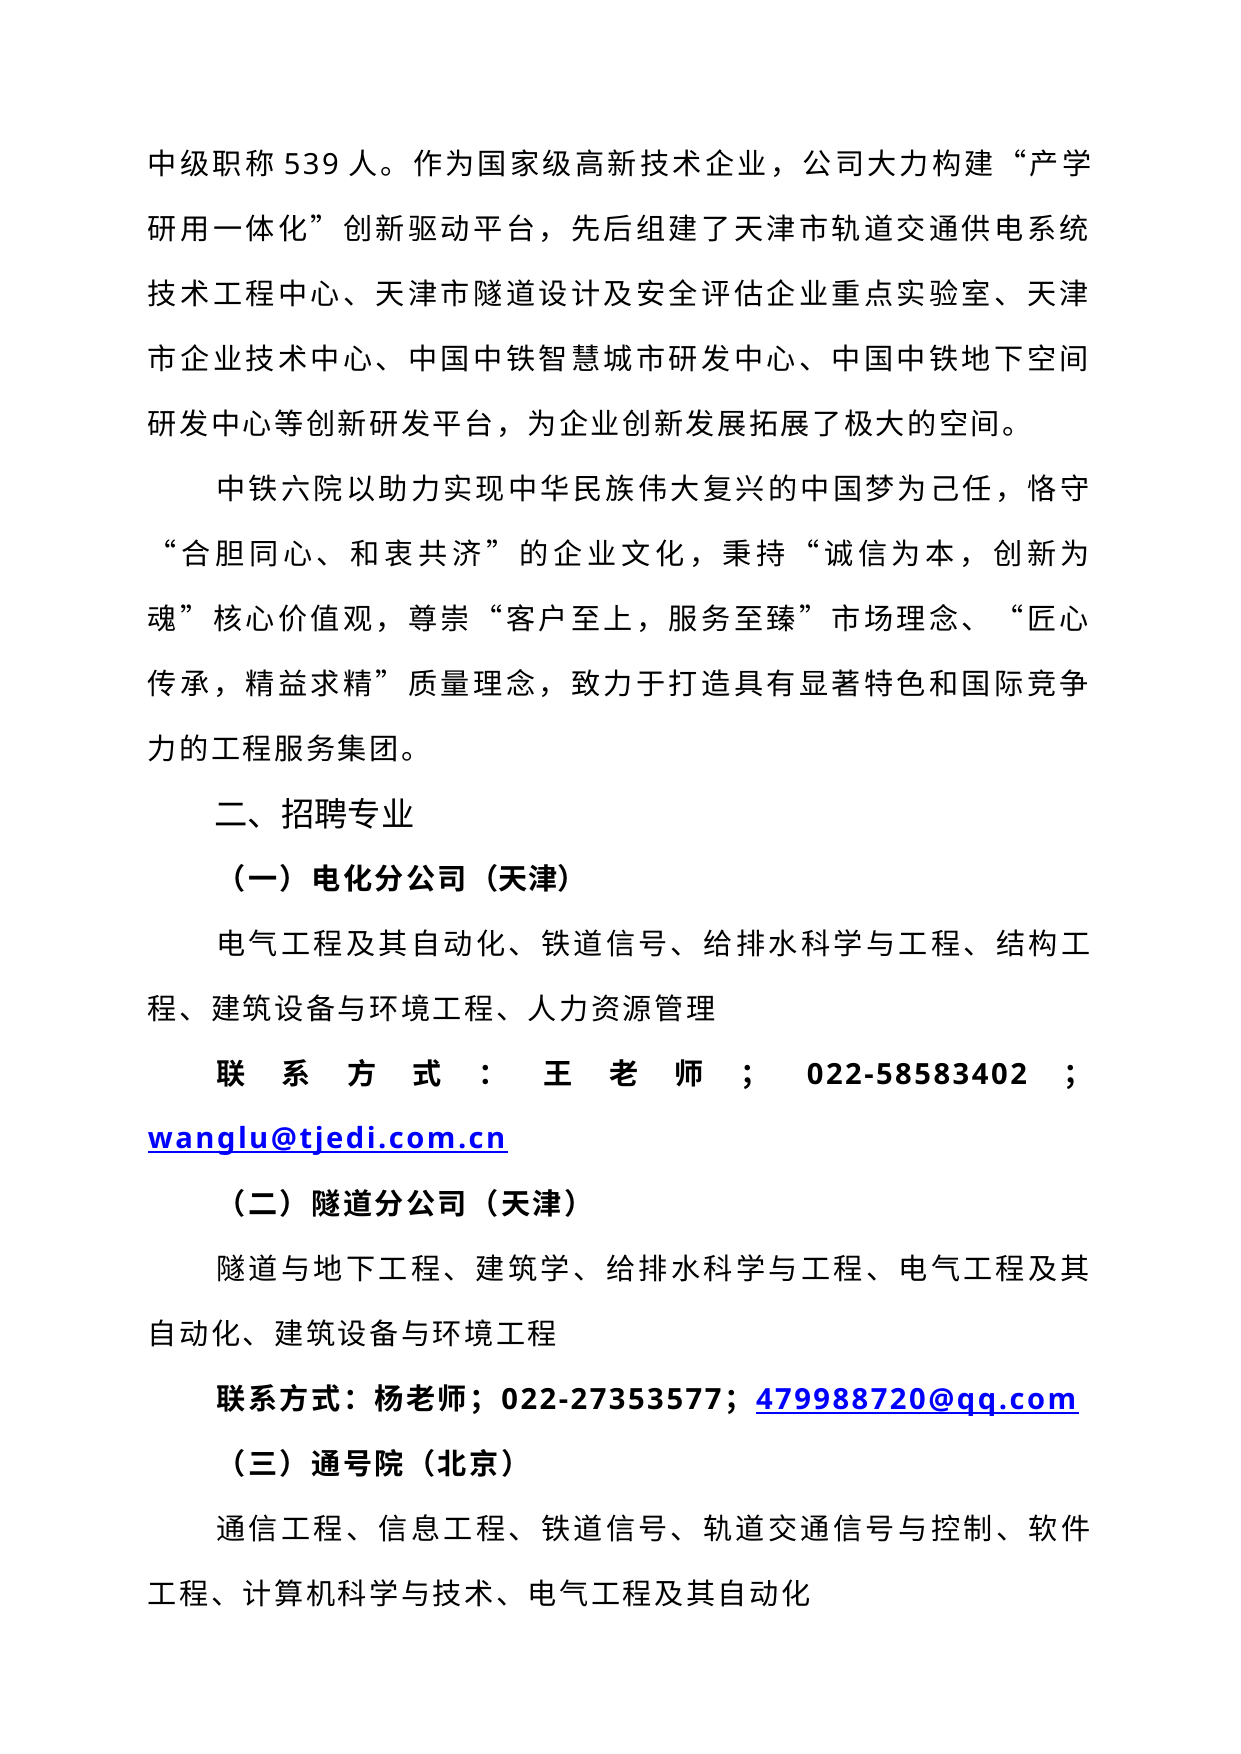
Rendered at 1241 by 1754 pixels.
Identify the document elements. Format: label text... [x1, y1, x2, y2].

text 中铁六院以助力实现中华民族伟大复兴的中国梦为己任，恪守“合胆同心、和衷共济”的企业文化，秉持“诚信为本，创新为魂”核心价值观，尊崇“客户至上，服务至臻”市场理念、“匠心传承，精益求精”质量理念，致力于打造具有显著特色和国际竞争力的工程服务集团。 [148, 454, 1092, 779]
text 二、招聘专业 [148, 779, 1092, 844]
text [148, 129, 1092, 454]
text （三）通号院（北京） [148, 1429, 1092, 1494]
text （一）电化分公司（天津） [148, 844, 1092, 909]
text 电气工程及其自动化、铁道信号、给排水科学与工程、结构工程、建筑设备与环境工程、人力资源管理 [148, 909, 1092, 1039]
text 通信工程、信息工程、铁道信号、轨道交通信号与控制、软件工程、计算机科学与技术、电气工程及其自动化 [148, 1494, 1092, 1624]
text 联系方式：杨老师；022-27353577；479988720@qq.com [148, 1364, 1092, 1429]
text 隧道与地下工程、建筑学、给排水科学与工程、电气工程及其自动化、建筑设备与环境工程 [148, 1234, 1092, 1364]
text 联系方式：王老师；022-58583402；wanglu@tjedi.com.cn [148, 1039, 1092, 1169]
text （二）隧道分公司（天津） [148, 1169, 1092, 1234]
